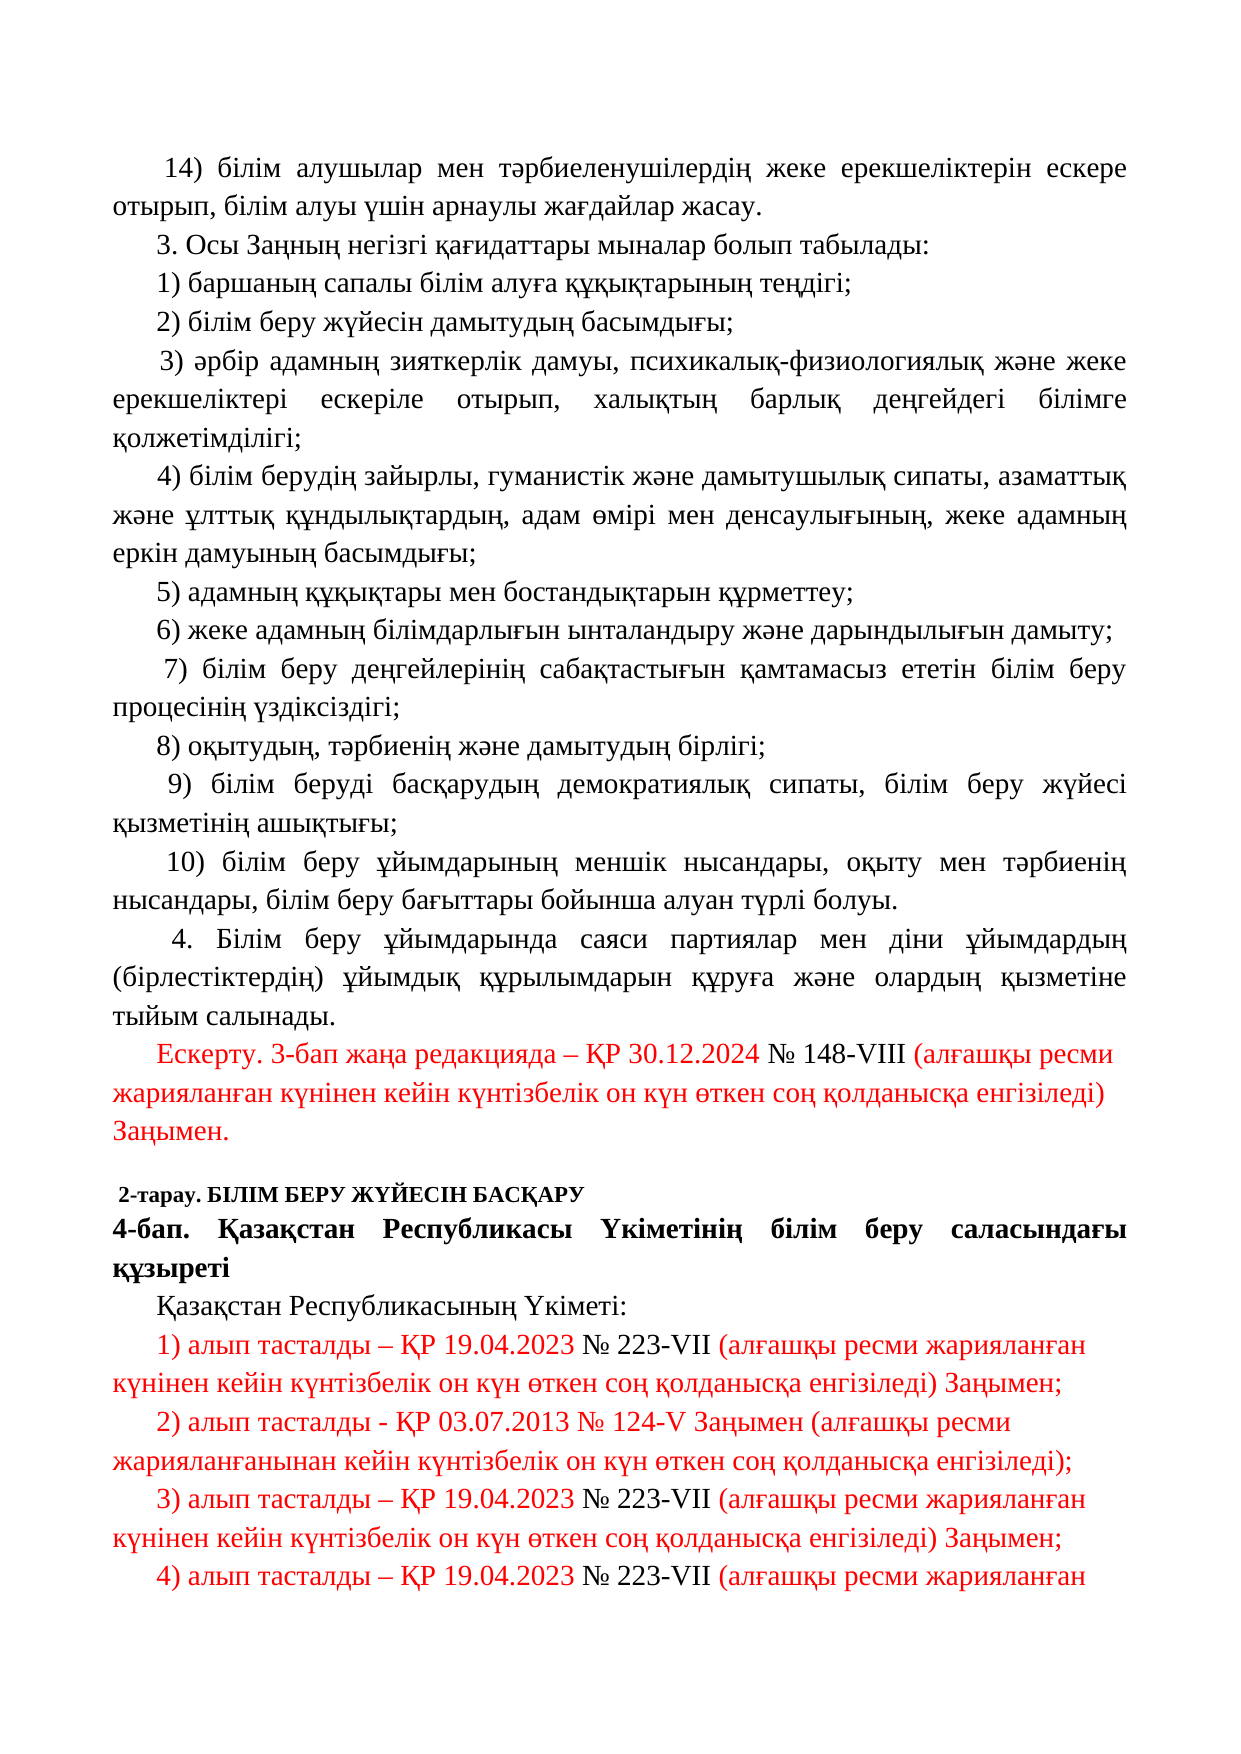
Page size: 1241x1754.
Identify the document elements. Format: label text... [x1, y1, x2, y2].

text 9) білім беруді басқарудың демократиялық сипаты, білім беру жүйесі қызметінің ашықтығы; [112, 767, 1128, 839]
text 4. Білім беру ұйымдарында саяси партиялар мен діни ұйымдардың (бірлестіктердің) ұйымдық құрылымдарын құруға және олардың қызметіне тыйым салынады. [112, 921, 1128, 1031]
text Ескерту. 3-бап жаңа редакцияда – ҚР 30.12.2024 № 148-VIII (алғашқы ресми жарияланған күнінен кейін күнтізбелік он күн өткен соң қолданысқа енгізіледі) Заңымен. [112, 1036, 1128, 1177]
text 8) оқытудың, тәрбиенің және дамытудың бірлігі; [112, 728, 1128, 762]
text 4-бап. Қазақстан Республикасы Үкіметінің білім беру саласындағы құзыреті [112, 1211, 1128, 1283]
text 2) білім беру жүйесін дамытудың басымдығы; [112, 304, 1128, 338]
text 2-тарау. БІЛІМ БЕРУ ЖҮЙЕСІН БАСҚАРУ [112, 1181, 1128, 1207]
text 3) әрбір адамның зияткерлік дамуы, психикалық-физиологиялық және жеке ерекшеліктері ескеріле отырып, халықтың барлық деңгейдегі білімге қолжетімділігі; [112, 343, 1128, 453]
text 5) адамның құқықтары мен бостандықтарын құрметтеу; [112, 574, 1128, 607]
text 4) білім берудің зайырлы, гуманистік және дамытушылық сипаты, азаматтық және ұлттық құндылықтардың, адам өмірі мен денсаулығының, жеке адамның еркін дамуының басымдығы; [112, 458, 1128, 569]
text 1) баршаның сапалы білім алуға құқықтарының теңдігі; [112, 266, 1128, 299]
text 7) білім беру деңгейлерінің сабақтастығын қамтамасыз ететін білім беру процесінің үздіксіздігі; [112, 651, 1128, 723]
text Қазақстан Республикасының Үкіметі: [112, 1288, 1128, 1322]
text 6) жеке адамның білімдарлығын ынталандыру және дарындылығын дамыту; [112, 612, 1128, 646]
text 10) білім беру ұйымдарының меншік нысандары, оқыту мен тәрбиенің нысандары, білім беру бағыттары бойынша алуан түрлі болуы. [112, 844, 1128, 916]
text 3. Осы Заңның негізгі қағидаттары мыналар болып табылады: [112, 227, 1128, 261]
text 14) білім алушылар мен тәрбиеленушілердің жеке ерекшеліктерін ескере отырып, білім алуы үшін арнаулы жағдайлар жасау. [112, 150, 1128, 222]
